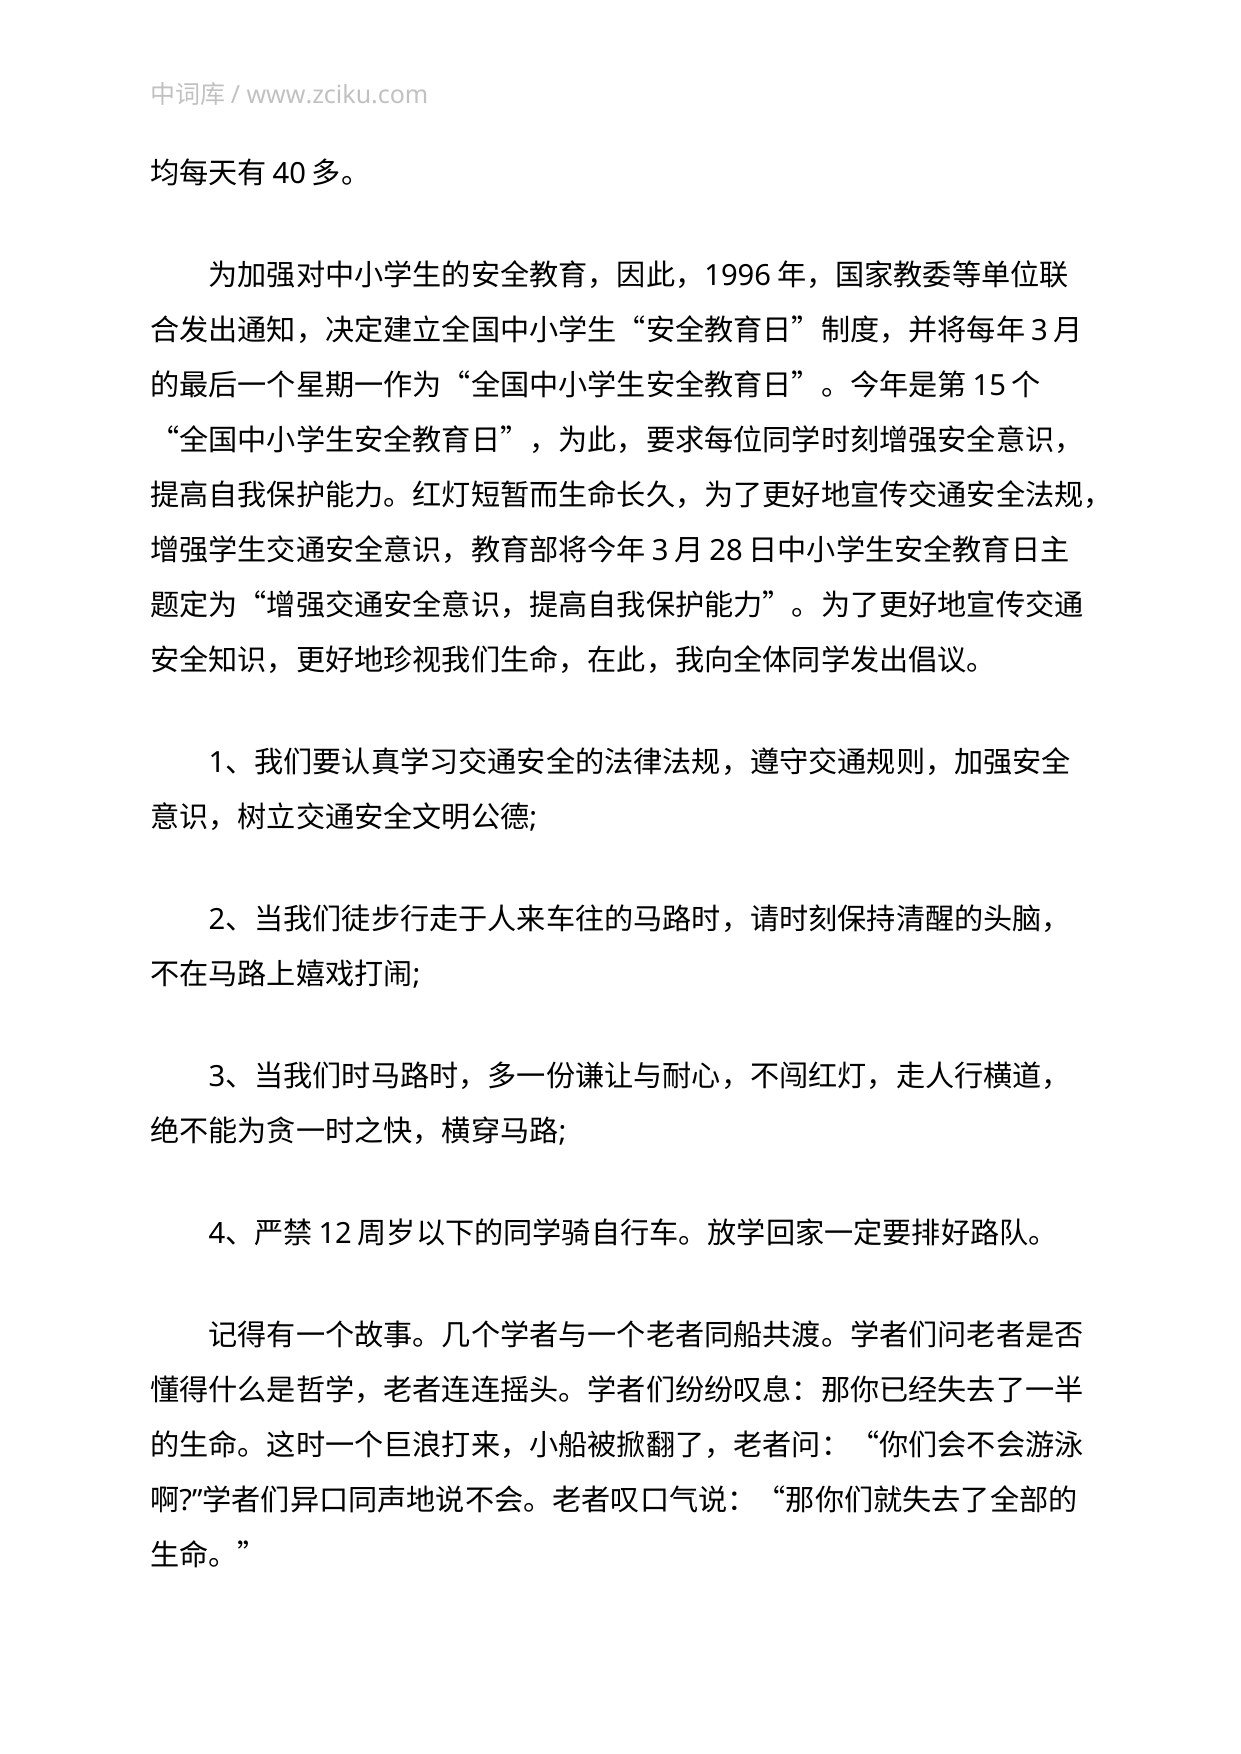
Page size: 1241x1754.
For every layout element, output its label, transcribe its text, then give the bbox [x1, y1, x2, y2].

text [150, 150, 1090, 192]
text 记得有一个故事。几个学者与一个老者同船共渡。学者们问老者是否懂得什么是哲学，老者连连摇头。学者们纷纷叹息：那你已经失去了一半的生命。这时一个巨浪打来，小船被掀翻了，老者问：“你们会不会游泳啊?”学者们异口同声地说不会。老者叹口气说：“那你们就失去了全部的生命。” [150, 1311, 1090, 1573]
text 2、当我们徒步行走于人来车往的马路时，请时刻保持清醒的头脑，不在马路上嬉戏打闹; [150, 895, 1090, 993]
text 4、严禁12周岁以下的同学骑自行车。放学回家一定要排好路队。 [150, 1209, 1090, 1252]
text 3、当我们时马路时，多一份谦让与耐心，不闯红灯，走人行横道，绝不能为贪一时之快，横穿马路; [150, 1052, 1090, 1150]
text 为加强对中小学生的安全教育，因此，1996年，国家教委等单位联合发出通知，决定建立全国中小学生“安全教育日”制度，并将每年3月的最后一个星期一作为“全国中小学生安全教育日”。今年是第15个“全国中小学生安全教育日”，为此，要求每位同学时刻增强安全意识，提高自我保护能力。红灯短暂而生命长久，为了更好地宣传交通安全法规，增强学生交通安全意识，教育部将今年3月28日中小学生安全教育日主题定为“增强交通安全意识，提高自我保护能力”。为了更好地宣传交通安全知识，更好地珍视我们生命，在此，我向全体同学发出倡议。 [150, 252, 1090, 679]
text 1、我们要认真学习交通安全的法律法规，遵守交通规则，加强安全意识，树立交通安全文明公德; [150, 738, 1090, 836]
